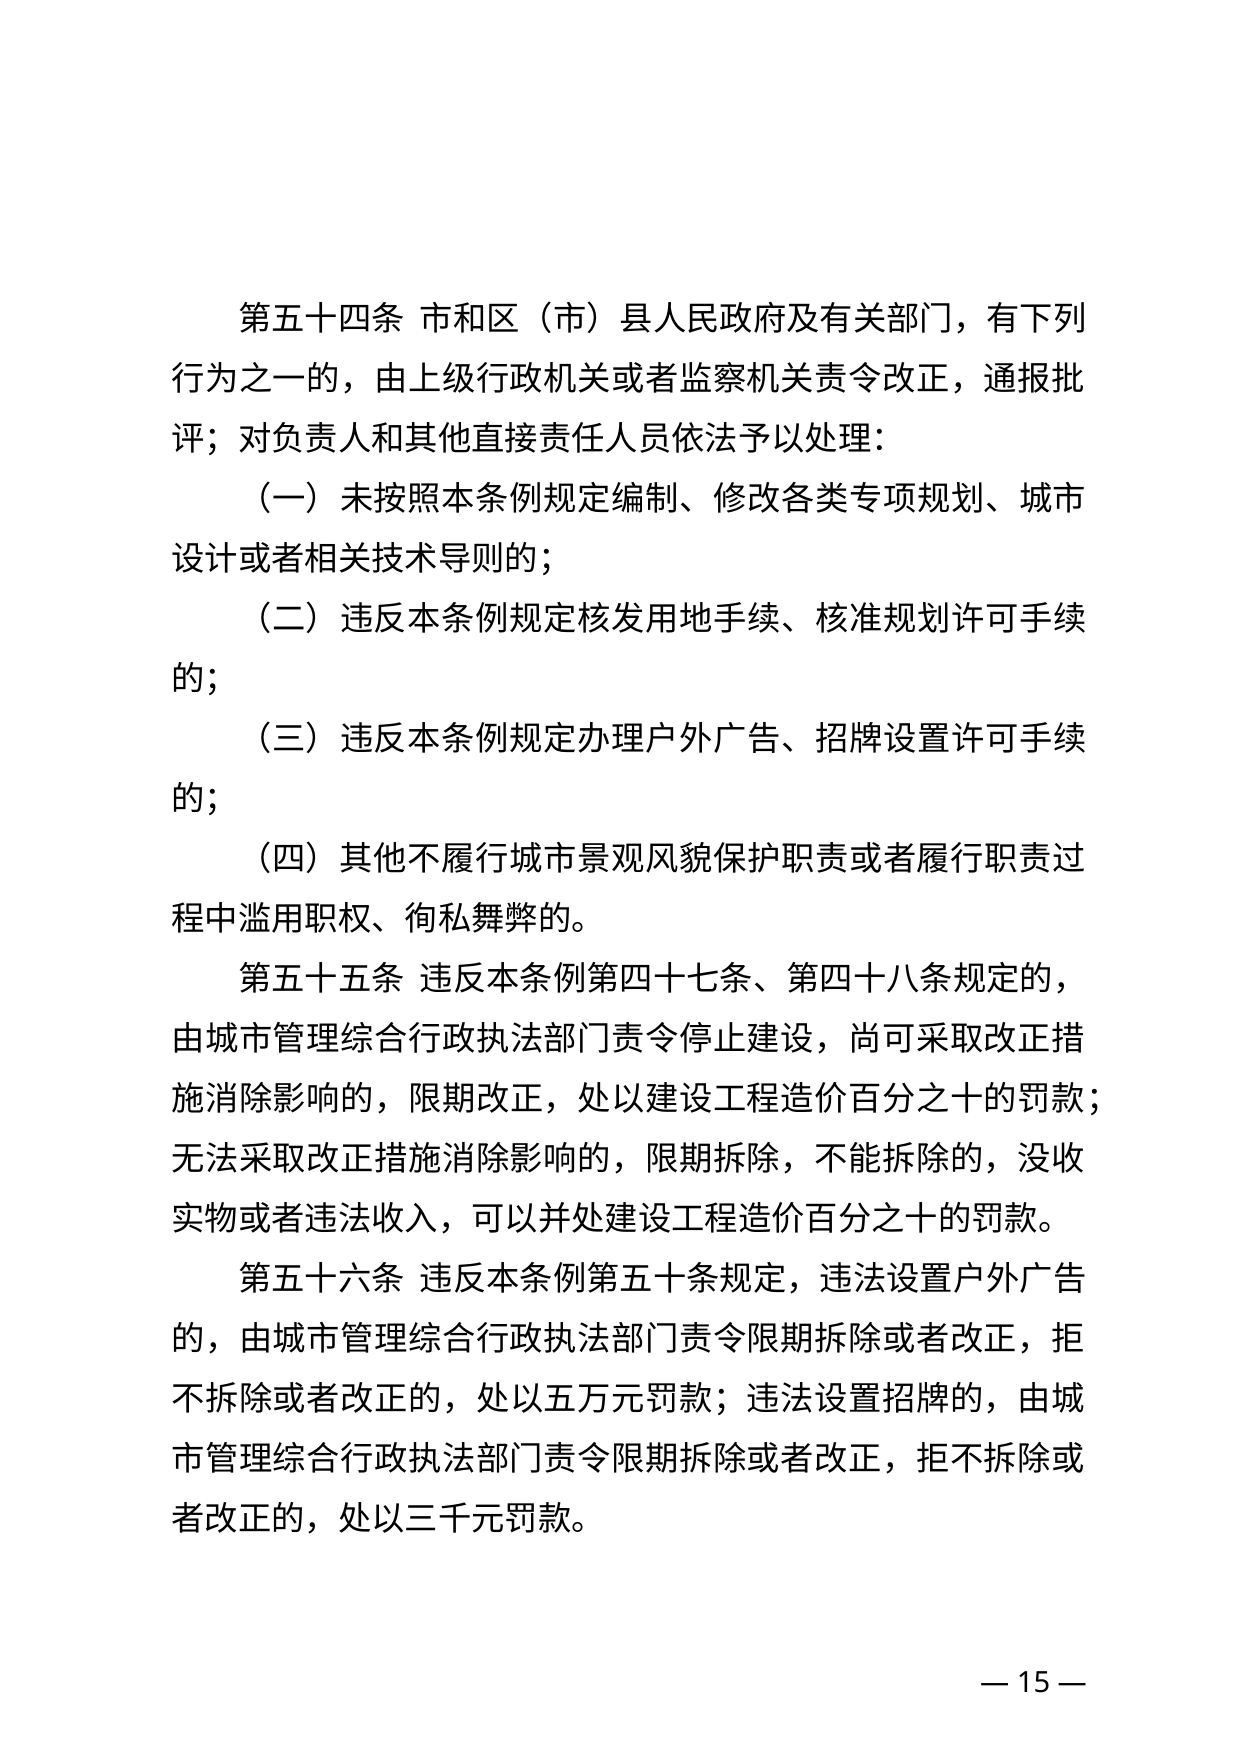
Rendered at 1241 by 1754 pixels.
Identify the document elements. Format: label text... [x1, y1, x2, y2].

text （一）未按照本条例规定编制、修改各类专项规划、城市设计或者相关技术导则的； [171, 462, 1087, 582]
text 第五十五条 违反本条例第四十七条、第四十八条规定的，由城市管理综合行政执法部门责令停止建设，尚可采取改正措施消除影响的，限期改正，处以建设工程造价百分之十的罚款；无法采取改正措施消除影响的，限期拆除，不能拆除的，没收实物或者违法收入，可以并处建设工程造价百分之十的罚款。 [171, 942, 1087, 1242]
text （四）其他不履行城市景观风貌保护职责或者履行职责过程中滥用职权、徇私舞弊的。 [171, 822, 1087, 942]
text （三）违反本条例规定办理户外广告、招牌设置许可手续的； [171, 702, 1087, 822]
text 第五十六条 违反本条例第五十条规定，违法设置户外广告的，由城市管理综合行政执法部门责令限期拆除或者改正，拒不拆除或者改正的，处以五万元罚款；违法设置招牌的，由城市管理综合行政执法部门责令限期拆除或者改正，拒不拆除或者改正的，处以三千元罚款。 [171, 1242, 1087, 1542]
text 第五十四条 市和区（市）县人民政府及有关部门，有下列行为之一的，由上级行政机关或者监察机关责令改正，通报批评；对负责人和其他直接责任人员依法予以处理： [171, 282, 1087, 462]
text （二）违反本条例规定核发用地手续、核准规划许可手续的； [171, 582, 1087, 702]
